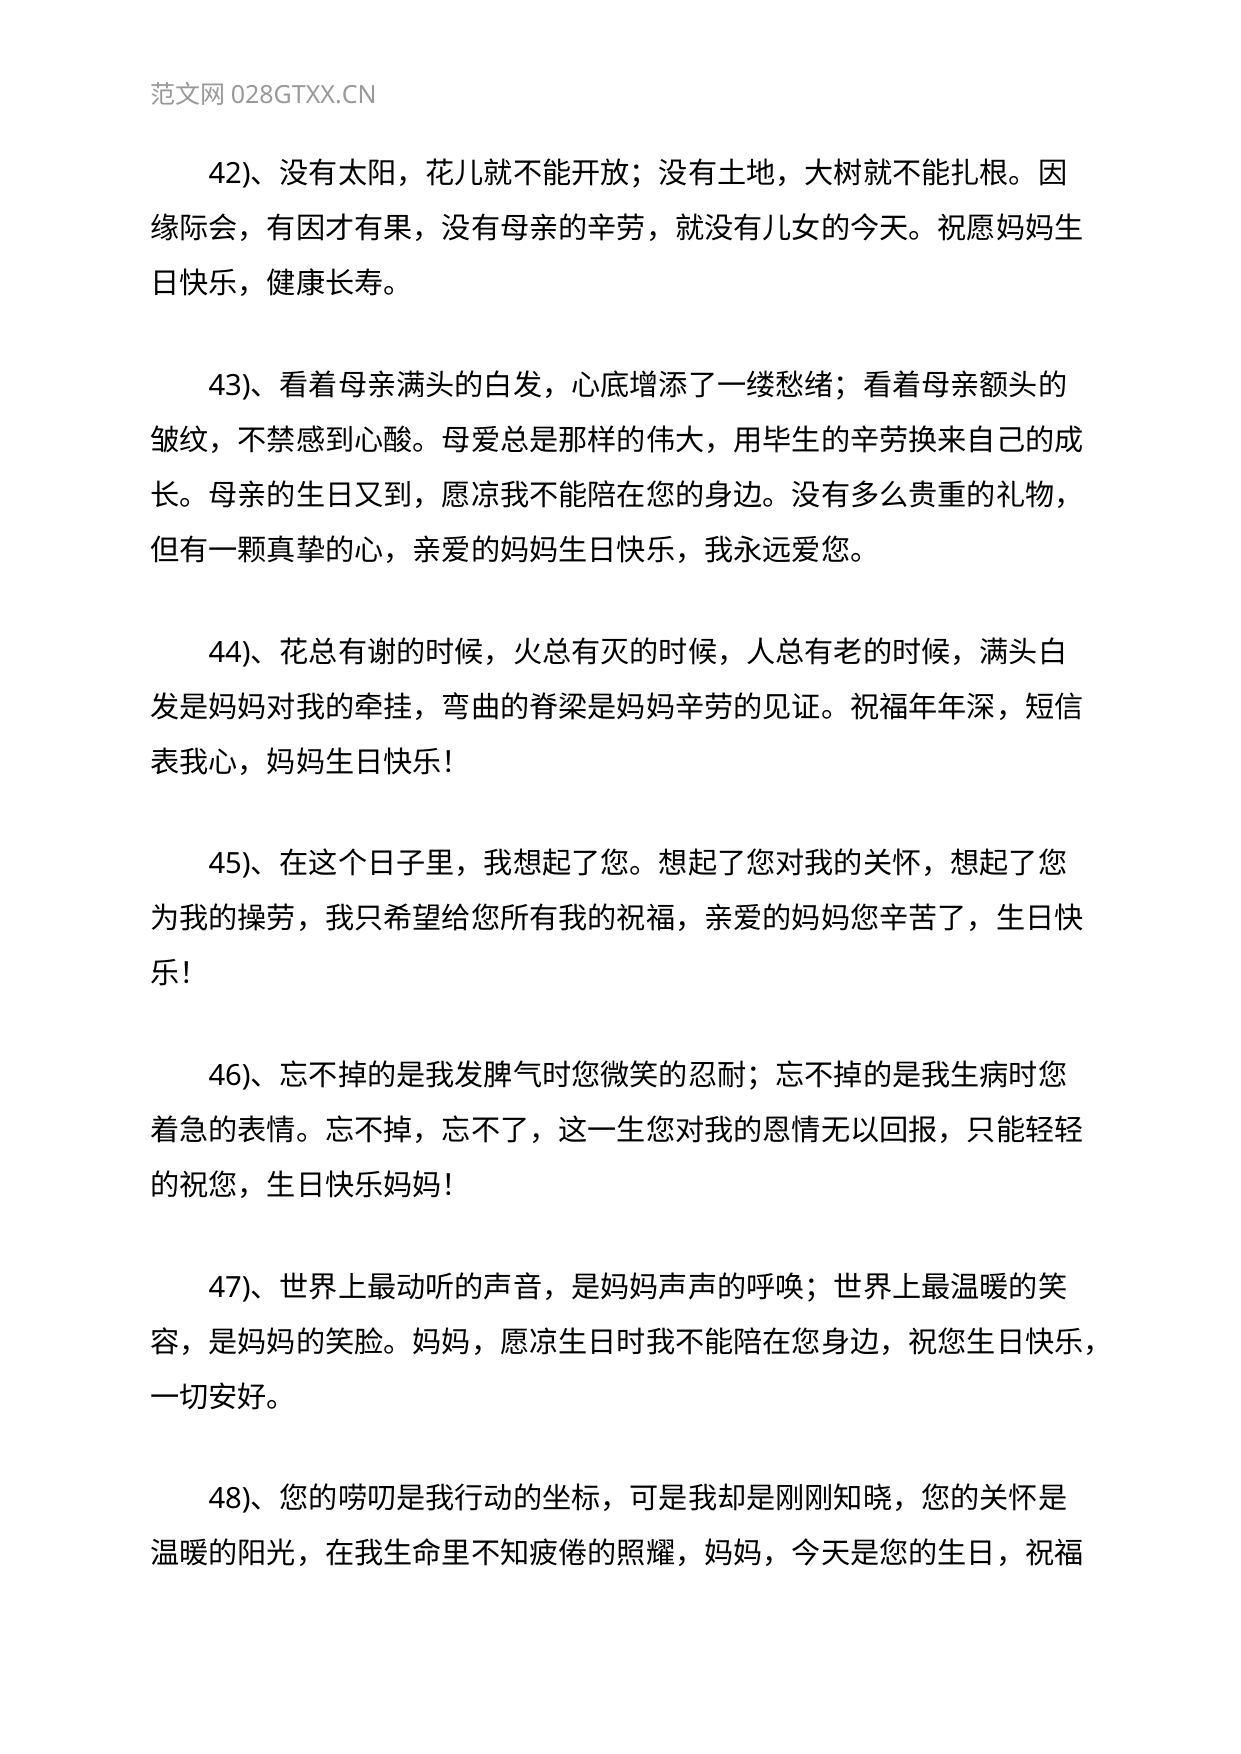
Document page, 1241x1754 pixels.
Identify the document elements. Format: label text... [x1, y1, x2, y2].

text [150, 1475, 1090, 1572]
text 44)、花总有谢的时候，火总有灭的时候，人总有老的时候，满头白发是妈妈对我的牵挂，弯曲的脊梁是妈妈辛劳的见证。祝福年年深，短信表我心，妈妈生日快乐！ [150, 628, 1090, 780]
text 42)、没有太阳，花儿就不能开放；没有土地，大树就不能扎根。因缘际会，有因才有果，没有母亲的辛劳，就没有儿女的今天。祝愿妈妈生日快乐，健康长寿。 [150, 150, 1090, 302]
text 43)、看着母亲满头的白发，心底增添了一缕愁绪；看着母亲额头的皱纹，不禁感到心酸。母爱总是那样的伟大，用毕生的辛劳换来自己的成长。母亲的生日又到，愿凉我不能陪在您的身边。没有多么贵重的礼物，但有一颗真挚的心，亲爱的妈妈生日快乐，我永远爱您。 [150, 362, 1090, 569]
text 45)、在这个日子里，我想起了您。想起了您对我的关怀，想起了您为我的操劳，我只希望给您所有我的祝福，亲爱的妈妈您辛苦了，生日快乐！ [150, 840, 1090, 992]
text 47)、世界上最动听的声音，是妈妈声声的呼唤；世界上最温暖的笑容，是妈妈的笑脸。妈妈，愿凉生日时我不能陪在您身边，祝您生日快乐，一切安好。 [150, 1263, 1090, 1415]
text 46)、忘不掉的是我发脾气时您微笑的忍耐；忘不掉的是我生病时您着急的表情。忘不掉，忘不了，这一生您对我的恩情无以回报，只能轻轻的祝您，生日快乐妈妈！ [150, 1052, 1090, 1204]
